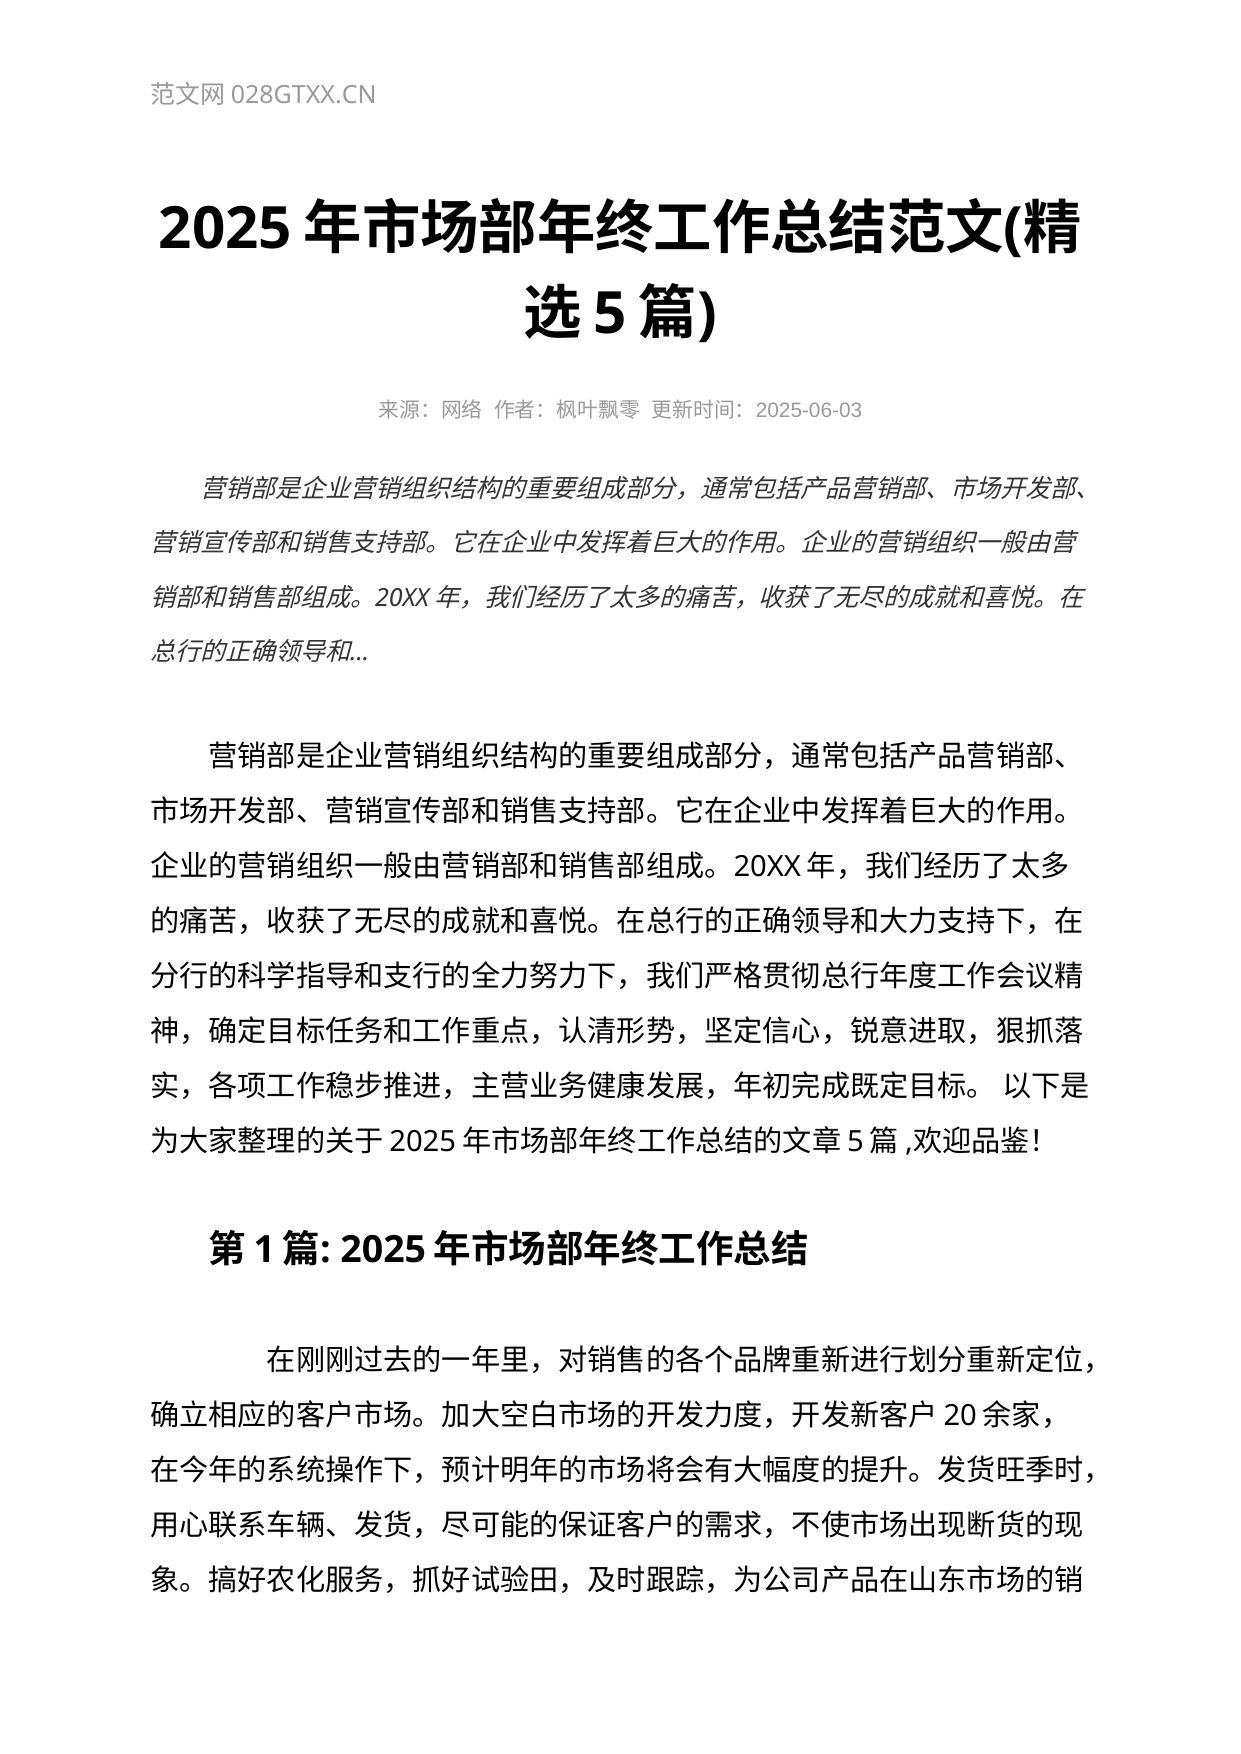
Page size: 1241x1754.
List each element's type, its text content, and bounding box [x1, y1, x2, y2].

text 第1篇: 2025年市场部年终工作总结 [150, 1219, 1090, 1274]
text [150, 1337, 1090, 1599]
text 来源：网络 作者：枫叶飘零 更新时间：2025-06-03 [150, 398, 1090, 422]
subtitle 2025年市场部年终工作总结范文(精选5篇) [150, 181, 1090, 351]
text 营销部是企业营销组织结构的重要组成部分，通常包括产品营销部、市场开发部、营销宣传部和销售支持部。它在企业中发挥着巨大的作用。企业的营销组织一般由营销部和销售部组成。20XX年，我们经历了太多的痛苦，收获了无尽的成就和喜悦。在总行的正确领导和... [150, 468, 1090, 668]
text 营销部是企业营销组织结构的重要组成部分，通常包括产品营销部、市场开发部、营销宣传部和销售支持部。它在企业中发挥着巨大的作用。企业的营销组织一般由营销部和销售部组成。20XX年，我们经历了太多的痛苦，收获了无尽的成就和喜悦。在总行的正确领导和大力支持下，在分行的科学指导和支行的全力努力下，我们严格贯彻总行年度工作会议精神，确定目标任务和工作重点，认清形势，坚定信心，锐意进取，狠抓落实，各项工作稳步推进，主营业务健康发展，年初完成既定目标。 以下是为大家整理的关于2025年市场部年终工作总结的文章5篇 ,欢迎品鉴！ [150, 733, 1090, 1160]
